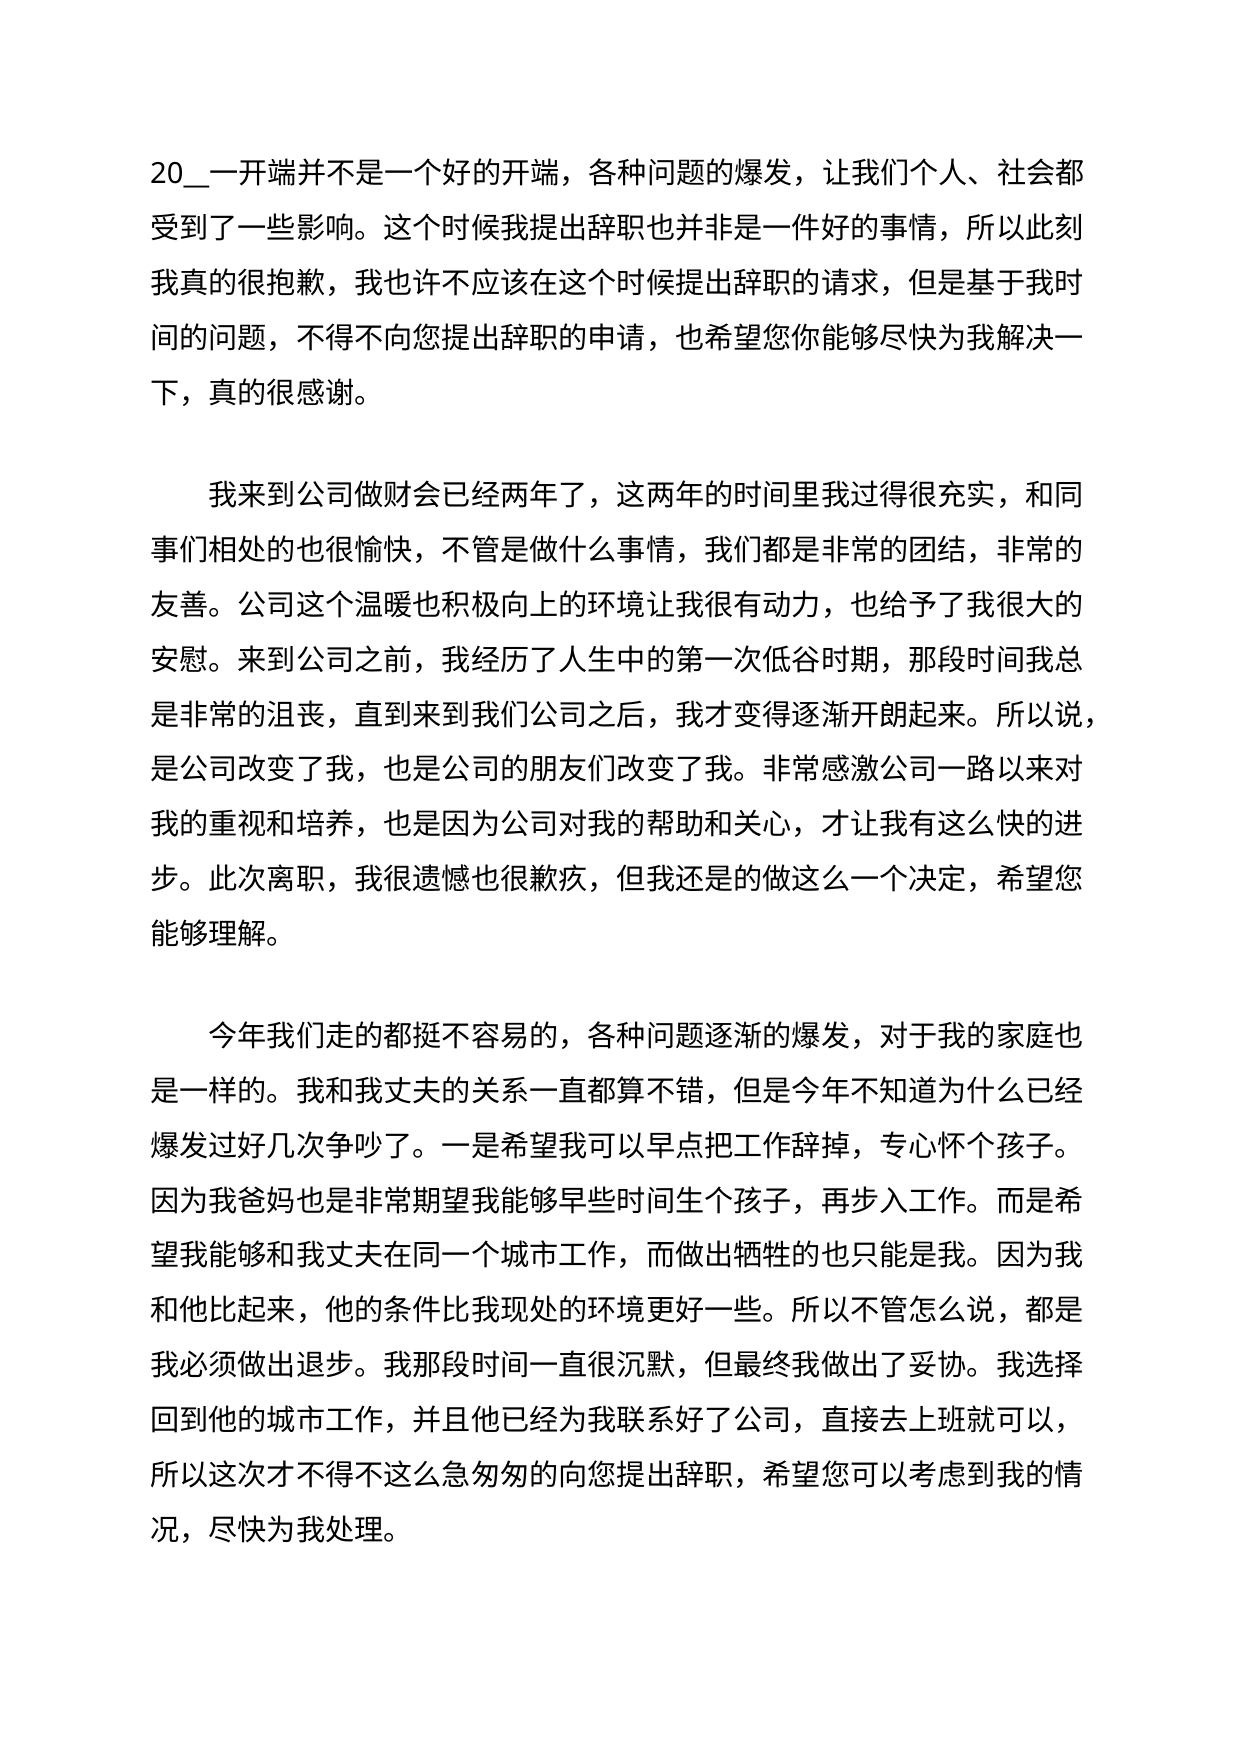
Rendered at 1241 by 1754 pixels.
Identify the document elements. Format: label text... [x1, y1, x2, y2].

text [150, 150, 1090, 412]
text 我来到公司做财会已经两年了，这两年的时间里我过得很充实，和同事们相处的也很愉快，不管是做什么事情，我们都是非常的团结，非常的友善。公司这个温暖也积极向上的环境让我很有动力，也给予了我很大的安慰。来到公司之前，我经历了人生中的第一次低谷时期，那段时间我总是非常的沮丧，直到来到我们公司之后，我才变得逐渐开朗起来。所以说，是公司改变了我，也是公司的朋友们改变了我。非常感激公司一路以来对我的重视和培养，也是因为公司对我的帮助和关心，才让我有这么快的进步。此次离职，我很遗憾也很歉疚，但我还是的做这么一个决定，希望您能够理解。 [150, 471, 1090, 953]
text 今年我们走的都挺不容易的，各种问题逐渐的爆发，对于我的家庭也是一样的。我和我丈夫的关系一直都算不错，但是今年不知道为什么已经爆发过好几次争吵了。一是希望我可以早点把工作辞掉，专心怀个孩子。因为我爸妈也是非常期望我能够早些时间生个孩子，再步入工作。而是希望我能够和我丈夫在同一个城市工作，而做出牺牲的也只能是我。因为我和他比起来，他的条件比我现处的环境更好一些。所以不管怎么说，都是我必须做出退步。我那段时间一直很沉默，但最终我做出了妥协。我选择回到他的城市工作，并且他已经为我联系好了公司，直接去上班就可以，所以这次才不得不这么急匆匆的向您提出辞职，希望您可以考虑到我的情况，尽快为我处理。 [150, 1012, 1090, 1549]
